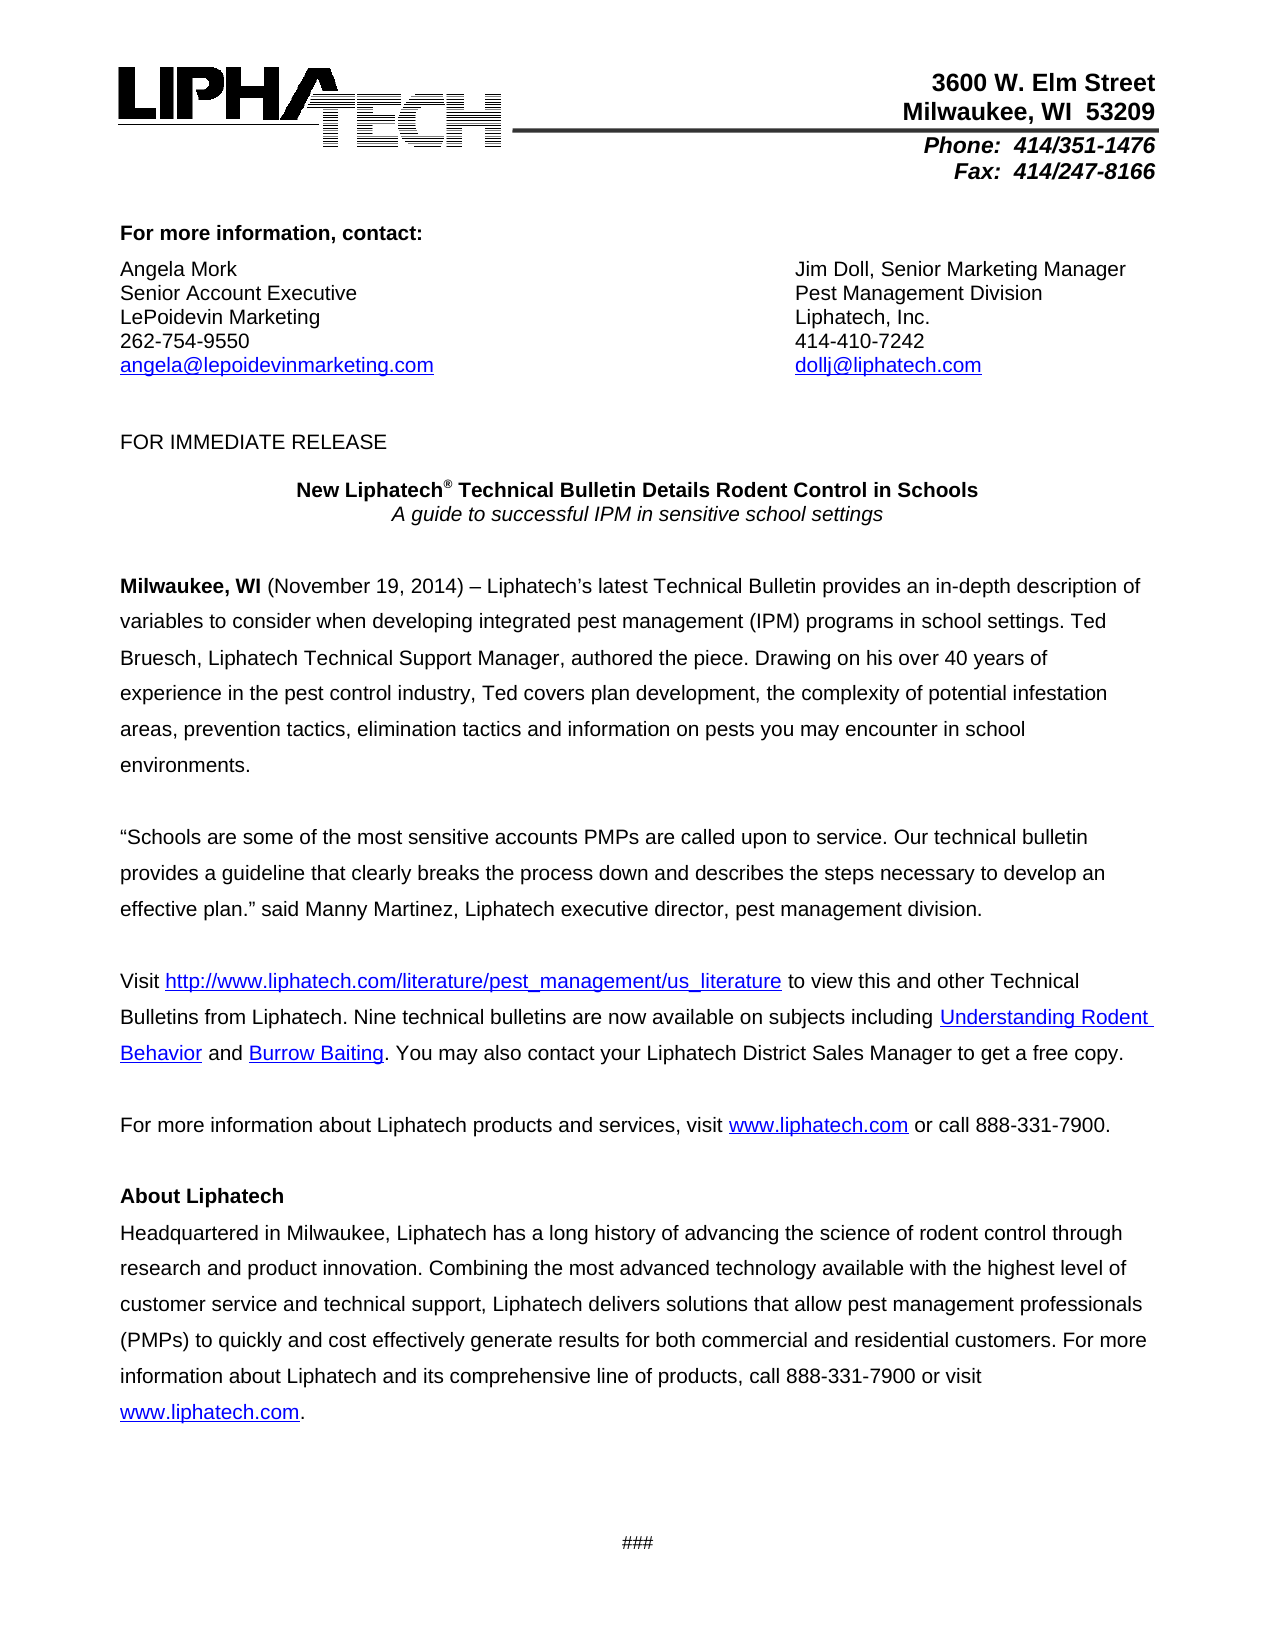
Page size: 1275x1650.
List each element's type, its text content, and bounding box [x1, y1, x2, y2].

text New Liphatech® Technical Bulletin Details Rodent Control in Schools [120, 478, 1155, 502]
text ### [120, 1532, 1155, 1553]
text For more information about Liphatech products and services, visit www.liphatech.com or call 888-331-7900. [120, 1112, 1155, 1136]
picture [112, 56, 515, 157]
text About Liphatech [120, 1184, 1155, 1208]
text “Schools are some of the most sensitive accounts PMPs are called upon to service. Our technical bulletin provides a guideline that clearly breaks the process down and describes the steps necessary to develop an effective plan.” said Manny Martinez, Liphatech executive director, pest management division. [120, 825, 1155, 921]
text FOR IMMEDIATE RELEASE [120, 430, 1155, 454]
text A guide to successful IPM in sensitive school settings [120, 502, 1155, 526]
text Visit http://www.liphatech.com/literature/pest_management/us_literature to view this and other Technical Bulletins from Liphatech. Nine technical bulletins are now available on subjects including Understanding Rodent Behavior and Burrow Baiting. You may also contact your Liphatech District Sales Manager to get a free copy. [120, 969, 1155, 1064]
text Headquartered in Milwaukee, Liphatech has a long history of advancing the science of rodent control through research and product innovation. Combining the most advanced technology available with the highest level of customer service and technical support, Liphatech delivers solutions that allow pest management professionals (PMPs) to quickly and cost effectively generate results for both commercial and residential customers. For more information about Liphatech and its comprehensive line of products, call 888-331-7900 or visit www.liphatech.com. [120, 1220, 1155, 1424]
text Milwaukee, WI (November 19, 2014) – Liphatech’s latest Technical Bulletin provides an in-depth description of variables to consider when developing integrated pest management (IPM) programs in school settings. Ted Bruesch, Liphatech Technical Support Manager, authored the piece. Drawing on his over 40 years of experience in the pest control industry, Ted covers plan development, the complexity of potential infestation areas, prevention tactics, elimination tactics and information on pests you may encounter in school environments. [120, 573, 1155, 777]
